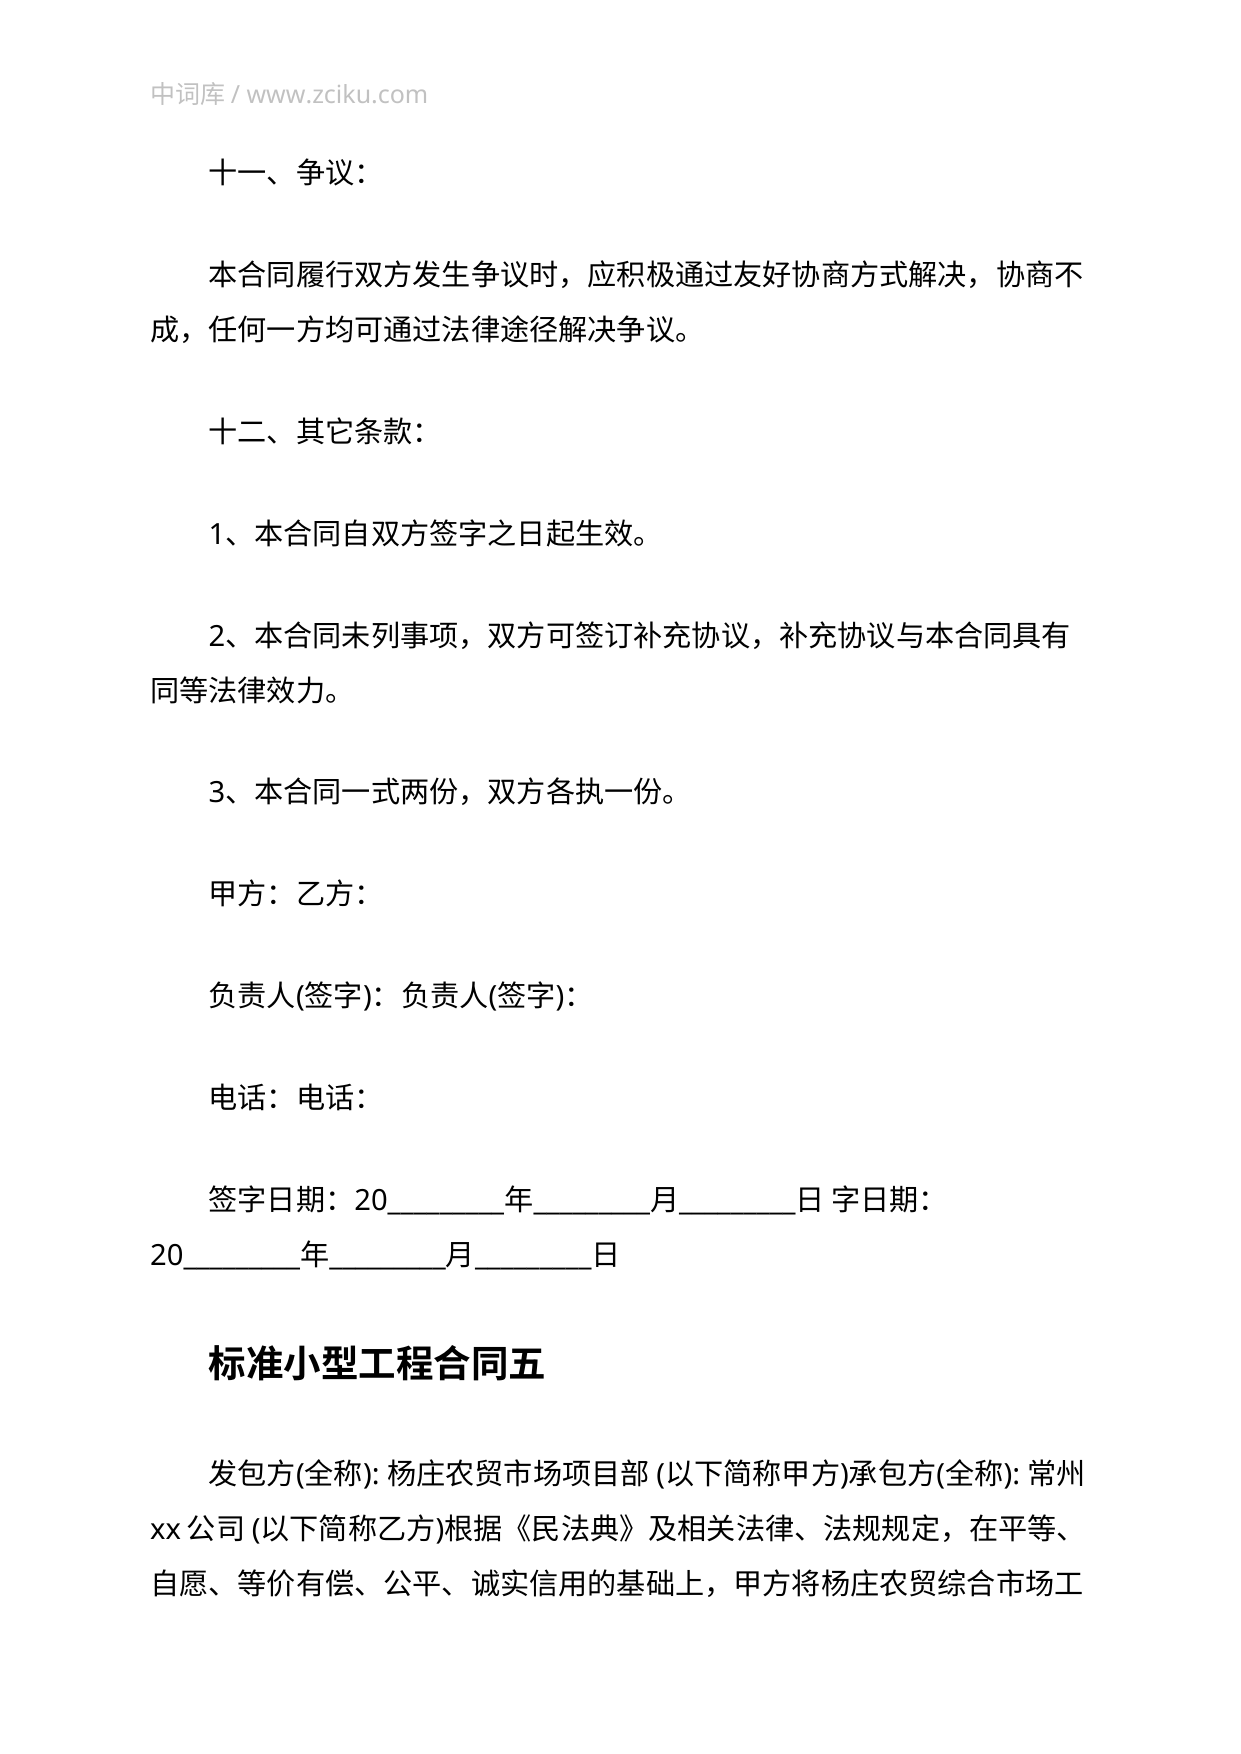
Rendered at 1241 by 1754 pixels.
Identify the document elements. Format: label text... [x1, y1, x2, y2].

text 十二、其它条款： [150, 408, 1090, 451]
text 1、本合同自双方签字之日起生效。 [150, 510, 1090, 553]
text 十一、争议： [150, 150, 1090, 192]
text 本合同履行双方发生争议时，应积极通过友好协商方式解决，协商不成，任何一方均可通过法律途径解决争议。 [150, 252, 1090, 349]
text 3、本合同一式两份，双方各执一份。 [150, 769, 1090, 811]
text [150, 1451, 1090, 1603]
text 甲方：乙方： [150, 871, 1090, 913]
text 负责人(签字)：负责人(签字)： [150, 973, 1090, 1015]
text 电话：电话： [150, 1075, 1090, 1117]
text 标准小型工程合同五 [150, 1333, 1090, 1388]
text 签字日期：20_________年_________月_________日 字日期：20_________年_________月_________日 [150, 1176, 1090, 1274]
text 2、本合同未列事项，双方可签订补充协议，补充协议与本合同具有同等法律效力。 [150, 612, 1090, 709]
